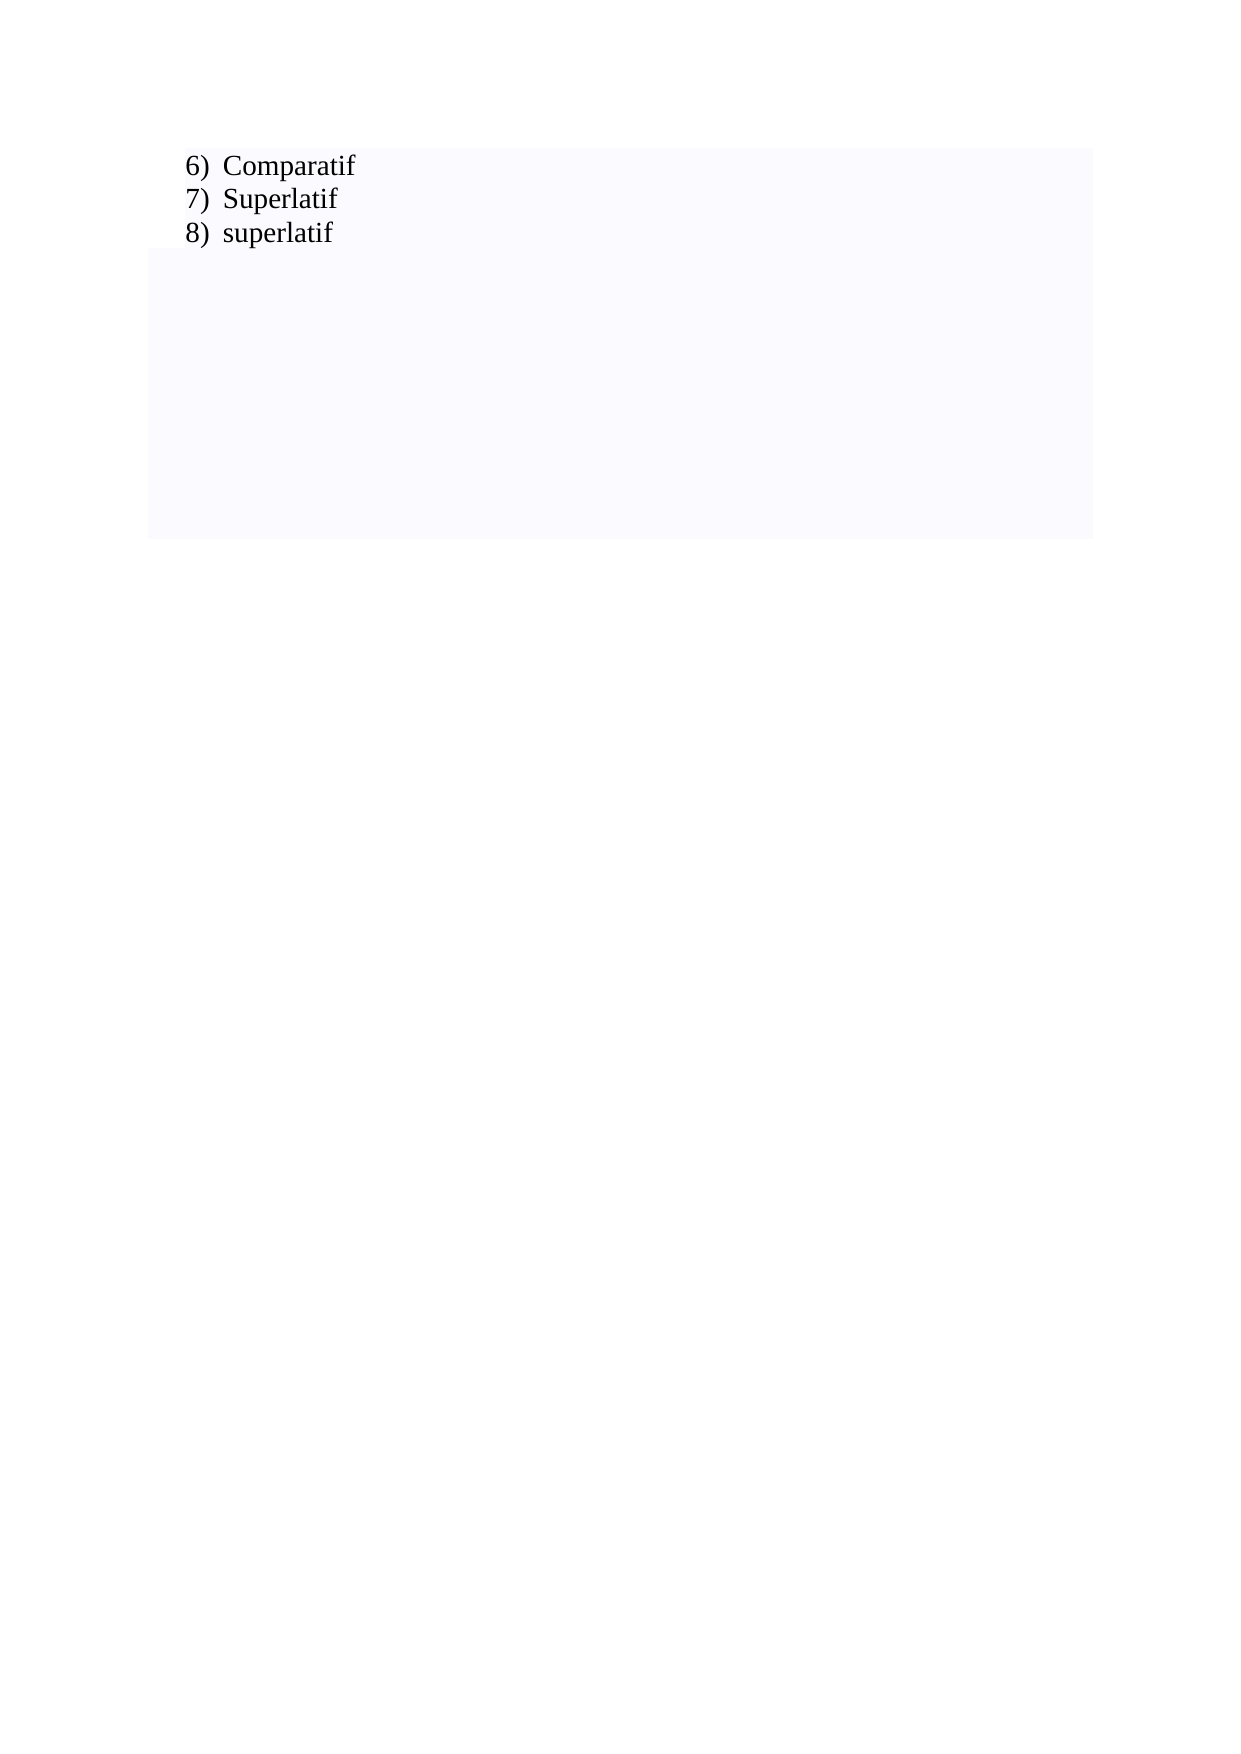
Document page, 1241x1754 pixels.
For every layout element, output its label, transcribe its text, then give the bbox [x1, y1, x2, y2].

list superlatif [185, 215, 1093, 248]
list Superlatif [185, 181, 1093, 215]
list Comparatif [185, 148, 1093, 181]
